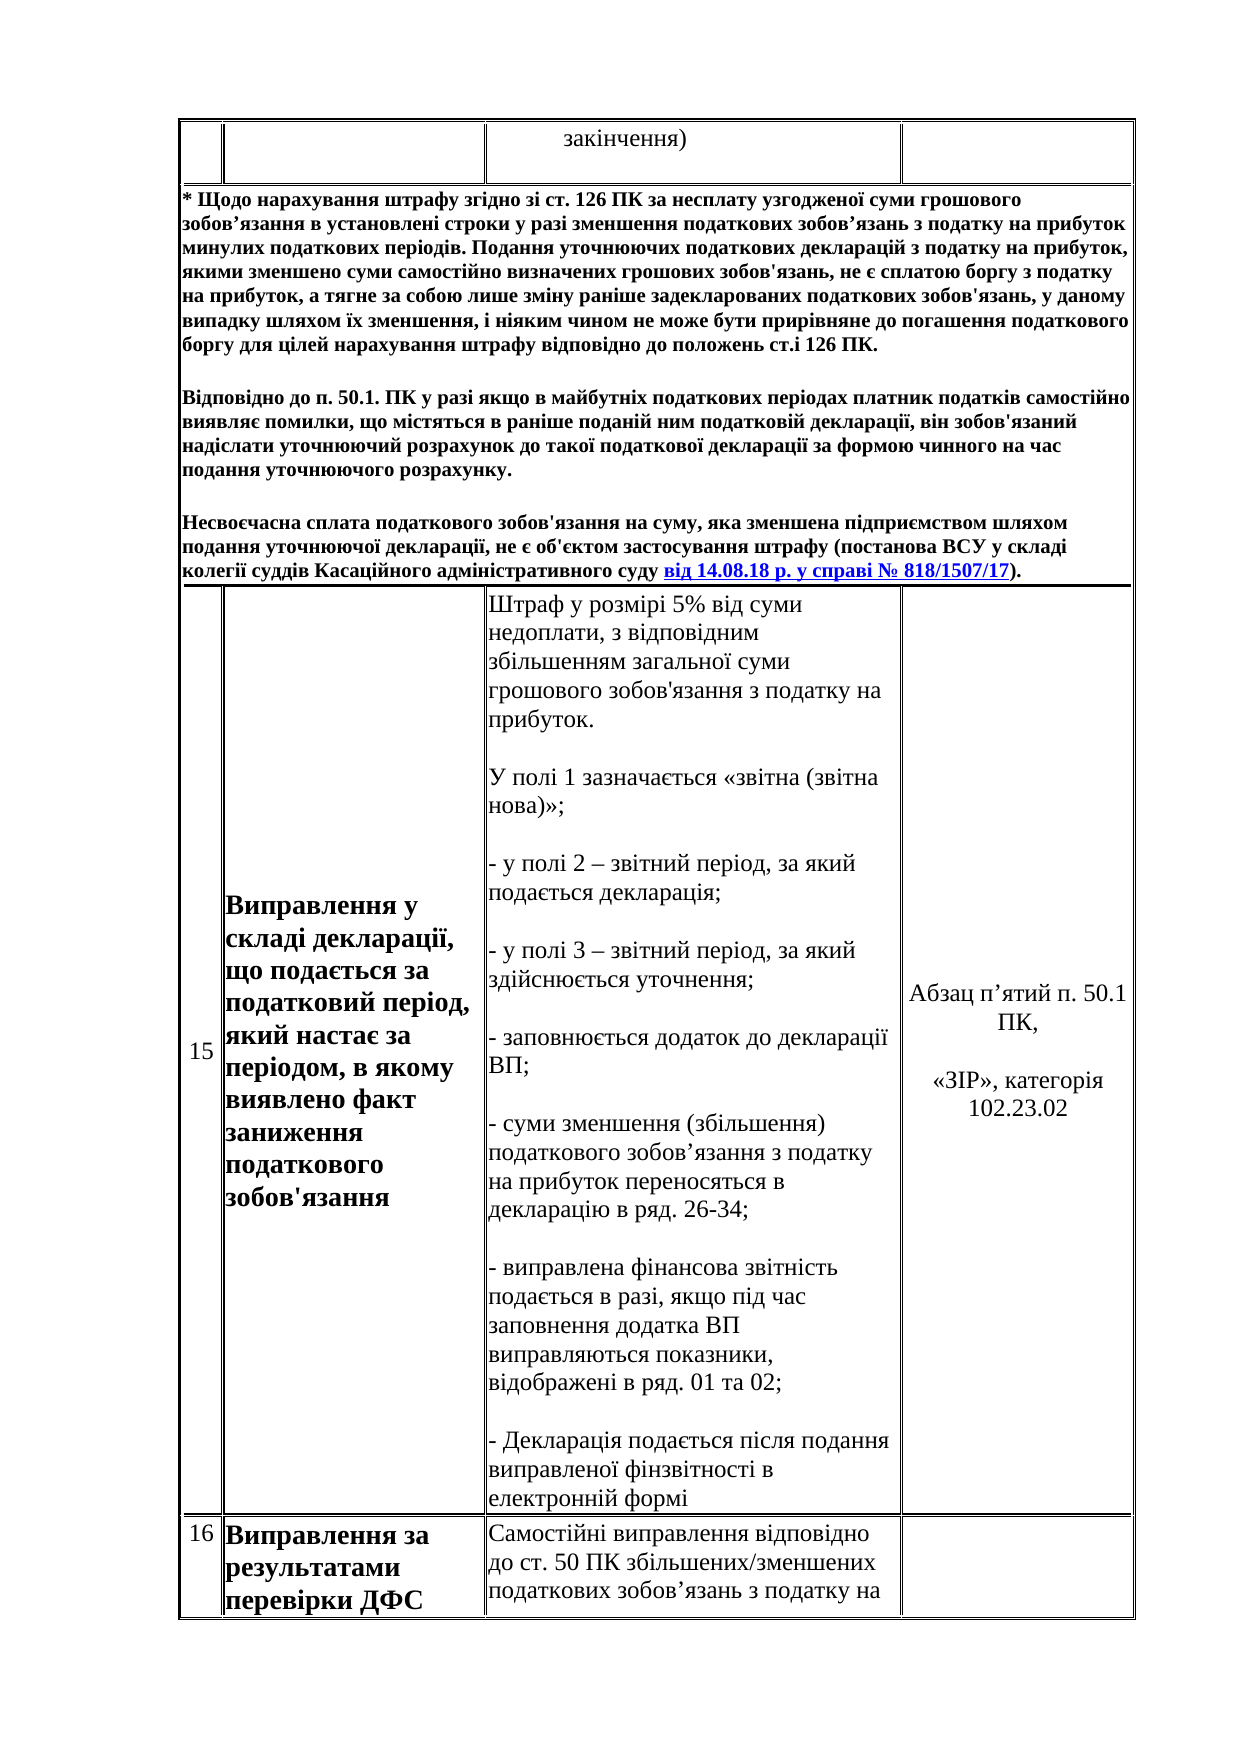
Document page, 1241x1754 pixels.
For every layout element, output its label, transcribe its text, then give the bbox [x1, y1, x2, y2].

table_cell 15 [181, 584, 221, 1513]
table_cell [486, 122, 901, 182]
table_cell 16 [181, 1513, 223, 1617]
table_cell Абзац п’ятий п. 50.1 ПК, «ЗІР», категорія 102.23.02 [903, 584, 1133, 1513]
table_cell Штраф у розмірі 5% від суми недоплати, з відповідним збільшенням загальної суми грошового зобов'язання з податку на прибуток. У полі 1 зазначається «звітна (звітна нова)»; - у полі 2 – звітний період, за який подається декларація; - у полі 3 – звітний період, за який здійснюється уточнення; - заповнюється додаток до декларації ВП; - суми зменшення (збільшення) податкового зобов’язання з податку на прибуток переносяться в декларацію в ряд. 26-34; - виправлена фінансова звітність подається в разі, якщо під час заповнення додатка ВП виправляються показники, відображені в ряд. 01 та 02; - Декларація подається після подання виправленої фінзвітності в електронній формі [487, 587, 900, 1513]
table_cell Виправлення у складі декларації, що подається за податковий період, який настає за періодом, в якому виявлено факт заниження податкового зобов'язання [225, 587, 484, 1513]
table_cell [901, 122, 1133, 182]
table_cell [486, 1517, 901, 1617]
table_cell * Щодо нарахування штрафу згідно зі ст. 126 ПК за несплату узгодженої суми грошового зобов’язання в установлені строки у разі зменшення податкових зобов’язань з податку на прибуток минулих податкових періодів. Подання уточнюючих податкових декларацій з податку на прибуток, якими зменшено суми самостійно визначених грошових зобов'язань, не є сплатою боргу з податку на прибуток, а тягне за собою лише зміну раніше задекларованих податкових зобов'язань, у даному випадку шляхом їх зменшення, і ніяким чином не може бути прирівняне до погашення податкового боргу для цілей нарахування штрафу відповідно до положень ст.і 126 ПК. Відповідно до п. 50.1. ПК у разі якщо в майбутніх податкових періодах платник податків самостійно виявляє помилки, що містяться в раніше поданій ним податковій декларації, він зобов'язаний надіслати уточнюючий розрахунок до такої податкової декларації за формою чинного на час подання уточнюючого розрахунку. Несвоєчасна сплата податкового зобов'язання на суму, яка зменшена підприємством шляхом подання уточнюючої декларації, не є об'єктом застосування штрафу (постанова ВСУ у складі колегії суддів Касаційного адміністративного суду від 14.08.18 р. у справі № 818/1507/17). [181, 183, 1133, 584]
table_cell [223, 1517, 486, 1617]
table_cell [901, 1513, 1133, 1617]
